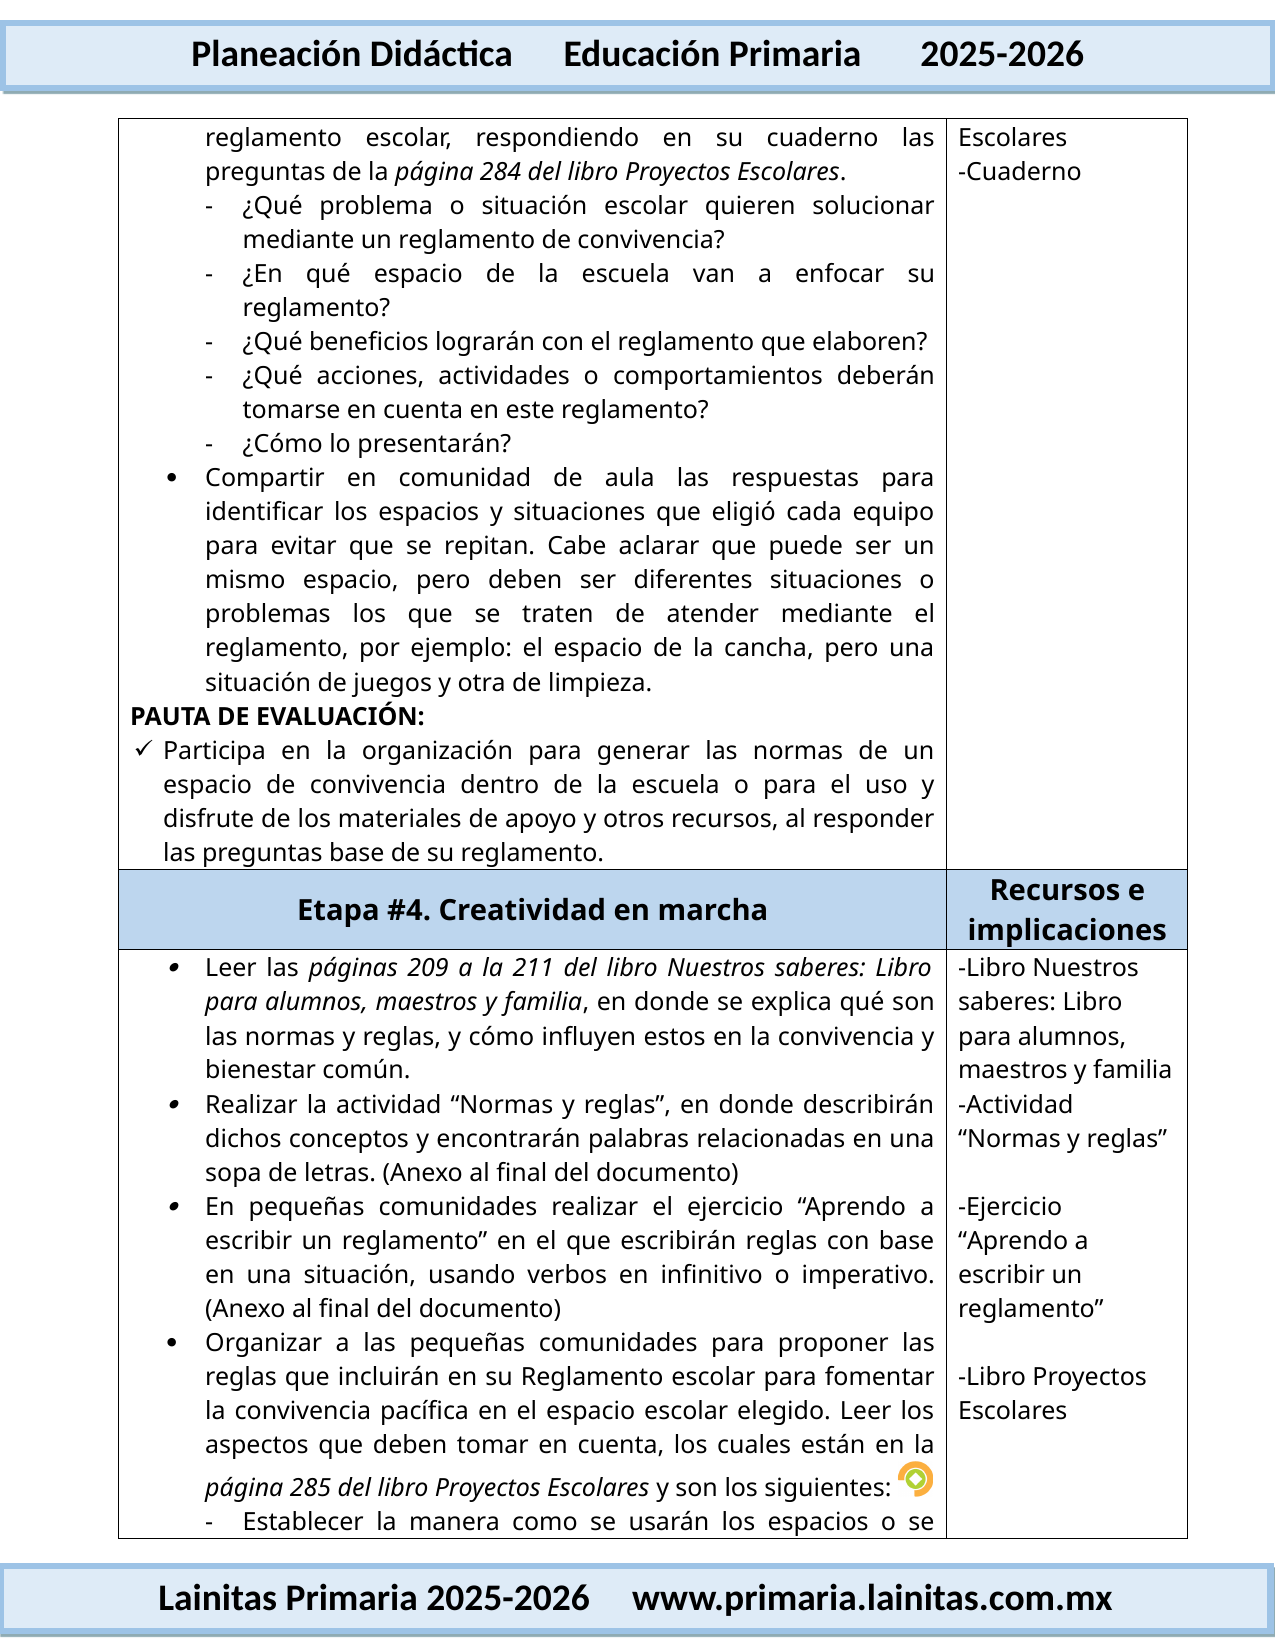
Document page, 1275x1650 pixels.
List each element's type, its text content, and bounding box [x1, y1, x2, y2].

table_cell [947, 950, 1187, 1538]
table_cell Recursos e implicaciones [947, 870, 1187, 949]
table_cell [947, 119, 1187, 868]
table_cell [119, 950, 946, 1538]
picture [897, 1461, 933, 1497]
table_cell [119, 119, 946, 868]
table_cell Etapa #4. Creatividad en marcha [119, 870, 946, 949]
